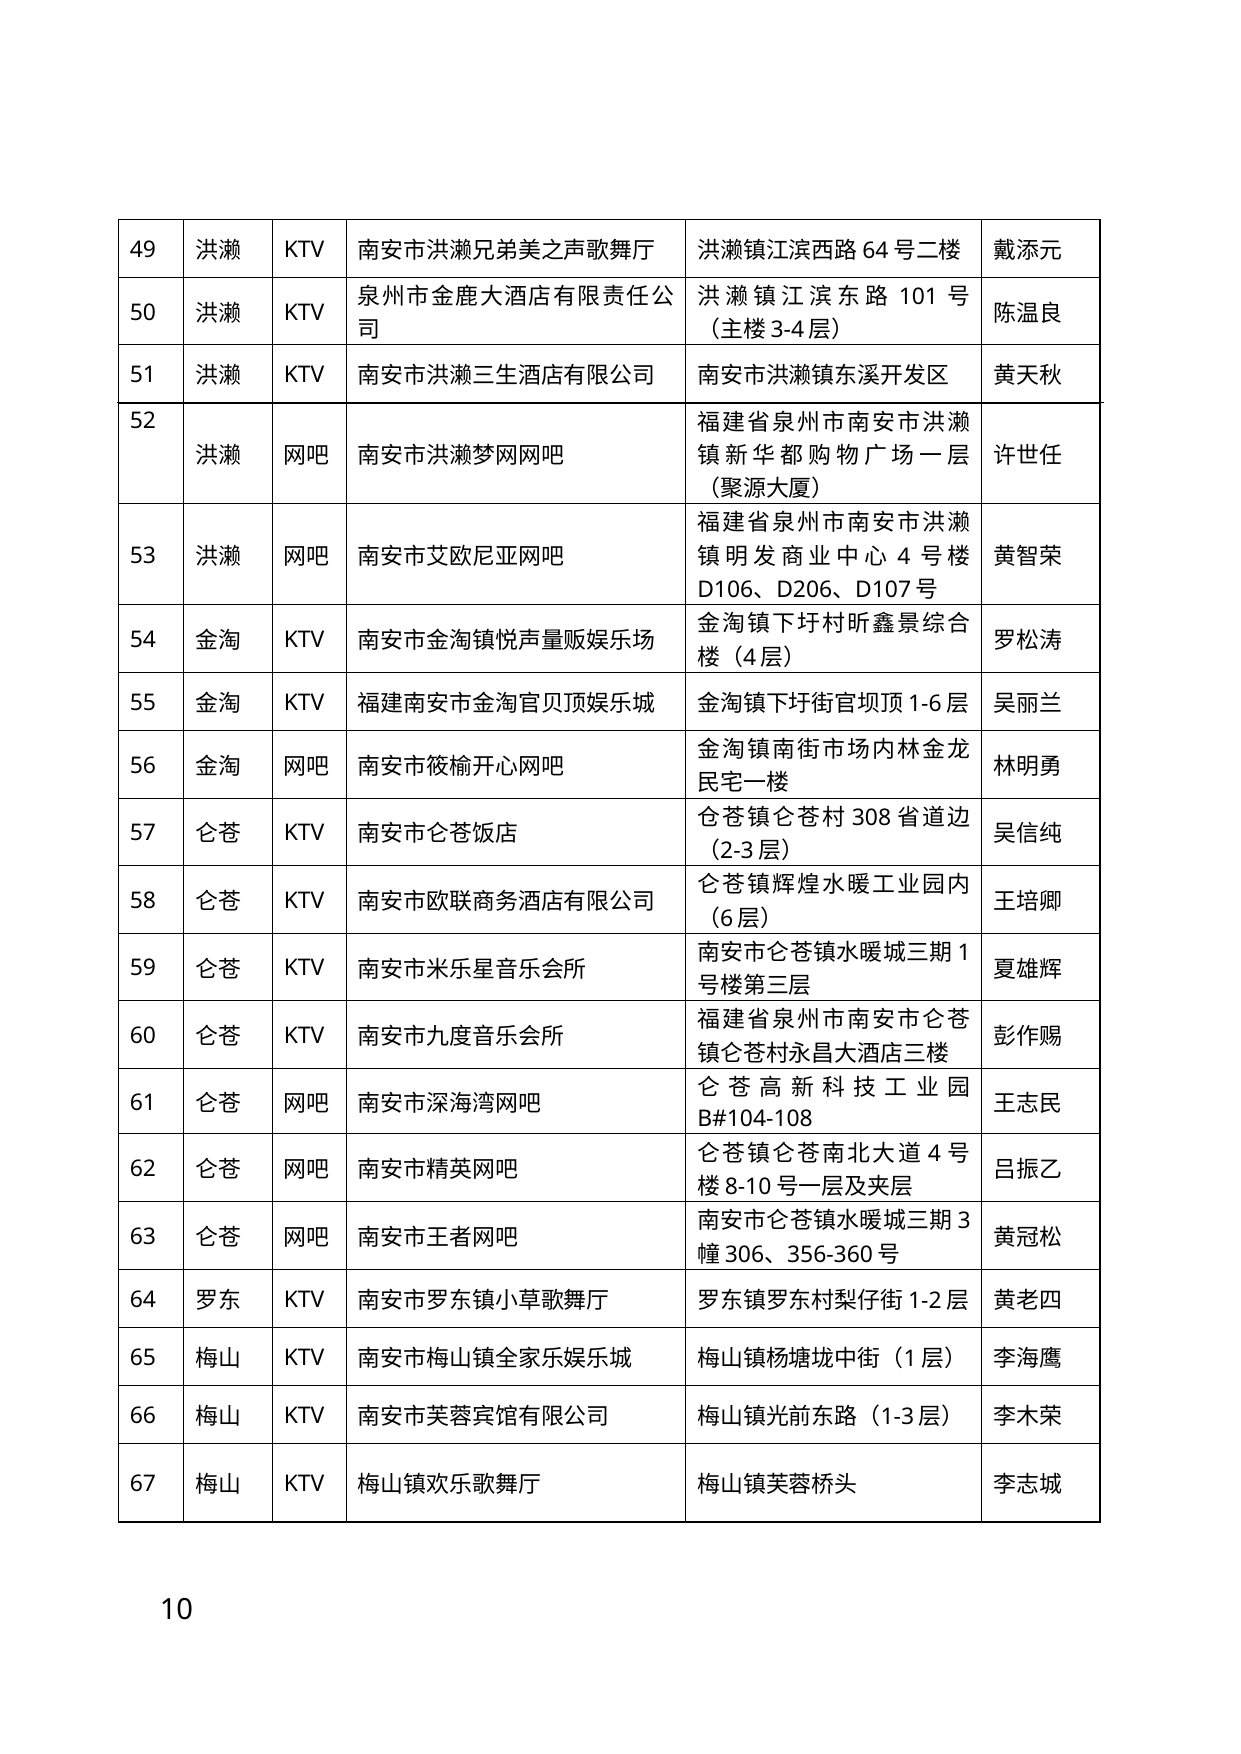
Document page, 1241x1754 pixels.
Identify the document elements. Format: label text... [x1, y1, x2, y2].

table_cell 网吧 [273, 731, 346, 797]
table_cell 福建省泉州市南安市仑苍镇仑苍村永昌大酒店三楼 [686, 1001, 981, 1068]
table_cell 洪濑镇江滨西路64号二楼 [686, 220, 981, 277]
table_cell KTV [273, 934, 346, 1000]
table_cell KTV [273, 673, 346, 730]
table_cell 南安市洪濑镇东溪开发区 [686, 345, 981, 402]
table_cell 金淘 [184, 731, 272, 797]
table_cell 洪濑 [184, 278, 272, 344]
table_cell 南安市洪濑三生酒店有限公司 [347, 345, 685, 402]
table_cell 54 [119, 605, 183, 672]
table_cell 61 [119, 1069, 183, 1133]
table_cell 50 [119, 278, 183, 344]
table_cell 南安市洪濑梦网网吧 [347, 404, 685, 503]
table_cell KTV [273, 1270, 346, 1327]
table_cell 52 [119, 404, 183, 503]
table_cell 洪濑 [184, 504, 272, 604]
table_cell 59 [119, 934, 183, 1000]
table_cell 黄冠松 [982, 1202, 1099, 1269]
table_cell 南安市洪濑兄弟美之声歌舞厅 [347, 220, 685, 277]
table_cell 李木荣 [982, 1386, 1099, 1443]
table_cell 福建省泉州市南安市洪濑镇明发商业中心4号楼D106、D206、D107号 [686, 504, 981, 604]
table_cell 网吧 [273, 504, 346, 604]
table_cell 梅山镇杨塘垅中街（1层） [686, 1328, 981, 1385]
table_cell KTV [273, 345, 346, 402]
table_cell 南安市仑苍镇水暖城三期3幢306、356-360号 [686, 1202, 981, 1269]
table_cell 金淘 [184, 673, 272, 730]
table_cell 李志城 [982, 1444, 1099, 1521]
table_cell 金淘 [184, 605, 272, 672]
table_cell KTV [273, 1328, 346, 1385]
table_cell KTV [273, 1386, 346, 1443]
table_cell 南安市金淘镇悦声量贩娱乐场 [347, 605, 685, 672]
table_cell 黄智荣 [982, 504, 1099, 604]
table_cell 彭作赐 [982, 1001, 1099, 1068]
table_cell 梅山镇欢乐歌舞厅 [347, 1444, 685, 1521]
table_cell 南安市王者网吧 [347, 1202, 685, 1269]
table_cell 南安市筱榆开心网吧 [347, 731, 685, 797]
table_cell 南安市深海湾网吧 [347, 1069, 685, 1133]
table_cell 65 [119, 1328, 183, 1385]
table_cell 南安市罗东镇小草歌舞厅 [347, 1270, 685, 1327]
table_cell 金淘镇下圩村昕鑫景综合楼（4层） [686, 605, 981, 672]
table_cell 李海鹰 [982, 1328, 1099, 1385]
table_cell 仑苍 [184, 934, 272, 1000]
table_cell 仑苍镇辉煌水暖工业园内（6层） [686, 866, 981, 933]
table_cell 罗松涛 [982, 605, 1099, 672]
table_cell 57 [119, 799, 183, 865]
table_cell 洪濑 [184, 345, 272, 402]
table_cell 梅山 [184, 1386, 272, 1443]
table_cell 仑苍 [184, 1134, 272, 1201]
table_cell 网吧 [273, 404, 346, 503]
table_cell KTV [273, 605, 346, 672]
table_cell 戴添元 [982, 220, 1099, 277]
table_cell KTV [273, 220, 346, 277]
table_cell 罗东镇罗东村梨仔街1-2层 [686, 1270, 981, 1327]
table_cell KTV [273, 799, 346, 865]
table_cell 51 [119, 345, 183, 402]
table_cell 黄天秋 [982, 345, 1099, 402]
table_cell KTV [273, 278, 346, 344]
table_cell 南安市精英网吧 [347, 1134, 685, 1201]
table_cell 金淘镇南街市场内林金龙民宅一楼 [686, 731, 981, 797]
table_cell 洪濑镇江滨东路101号（主楼3-4层） [686, 278, 981, 344]
table_cell 仑苍 [184, 799, 272, 865]
table_cell 仑苍 [184, 1069, 272, 1133]
table_cell 许世任 [982, 404, 1099, 503]
table_cell 梅山 [184, 1328, 272, 1385]
table_cell 南安市欧联商务酒店有限公司 [347, 866, 685, 933]
table_cell 网吧 [273, 1134, 346, 1201]
table_cell 南安市艾欧尼亚网吧 [347, 504, 685, 604]
table_cell 55 [119, 673, 183, 730]
table_cell 林明勇 [982, 731, 1099, 797]
table_cell 泉州市金鹿大酒店有限责任公司 [347, 278, 685, 344]
table_cell 网吧 [273, 1202, 346, 1269]
table_cell 62 [119, 1134, 183, 1201]
table_cell 洪濑 [184, 220, 272, 277]
table_cell 南安市米乐星音乐会所 [347, 934, 685, 1000]
table_cell 仓苍镇仑苍村308省道边（2-3层） [686, 799, 981, 865]
table_cell 洪濑 [184, 404, 272, 503]
table_cell 63 [119, 1202, 183, 1269]
table_cell 金淘镇下圩街官坝顶1-6层 [686, 673, 981, 730]
table_cell 64 [119, 1270, 183, 1327]
table_cell 夏雄辉 [982, 934, 1099, 1000]
table_cell 王志民 [982, 1069, 1099, 1133]
table_cell 南安市梅山镇全家乐娱乐城 [347, 1328, 685, 1385]
table_cell 仑苍高新科技工业园B#104-108 [686, 1069, 981, 1133]
table_cell 梅山镇光前东路（1-3层） [686, 1386, 981, 1443]
table_cell 南安市九度音乐会所 [347, 1001, 685, 1068]
table_cell 吴信纯 [982, 799, 1099, 865]
table_cell 仑苍镇仑苍南北大道4号楼8-10号一层及夹层 [686, 1134, 981, 1201]
table_cell 南安市芙蓉宾馆有限公司 [347, 1386, 685, 1443]
table_cell 60 [119, 1001, 183, 1068]
table_cell 福建南安市金淘官贝顶娱乐城 [347, 673, 685, 730]
table_cell KTV [273, 1444, 346, 1521]
table_cell 梅山 [184, 1444, 272, 1521]
table_cell 吴丽兰 [982, 673, 1099, 730]
table_cell 王培卿 [982, 866, 1099, 933]
table_cell 66 [119, 1386, 183, 1443]
table_cell 49 [119, 220, 183, 277]
table_cell 南安市仑苍镇水暖城三期1号楼第三层 [686, 934, 981, 1000]
table_cell 黄老四 [982, 1270, 1099, 1327]
table_cell 56 [119, 731, 183, 797]
table_cell 网吧 [273, 1069, 346, 1133]
table_cell 仑苍 [184, 1001, 272, 1068]
table_cell 67 [119, 1444, 183, 1521]
table_cell 福建省泉州市南安市洪濑镇新华都购物广场一层（聚源大厦） [686, 404, 981, 503]
table_cell KTV [273, 1001, 346, 1068]
table_cell 梅山镇芙蓉桥头 [686, 1444, 981, 1521]
table_cell 南安市仑苍饭店 [347, 799, 685, 865]
table_cell 陈温良 [982, 278, 1099, 344]
table_cell 罗东 [184, 1270, 272, 1327]
table_cell 仑苍 [184, 1202, 272, 1269]
table_cell 53 [119, 504, 183, 604]
table_cell 仑苍 [184, 866, 272, 933]
table_cell KTV [273, 866, 346, 933]
table_cell 吕振乙 [982, 1134, 1099, 1201]
table_cell 58 [119, 866, 183, 933]
